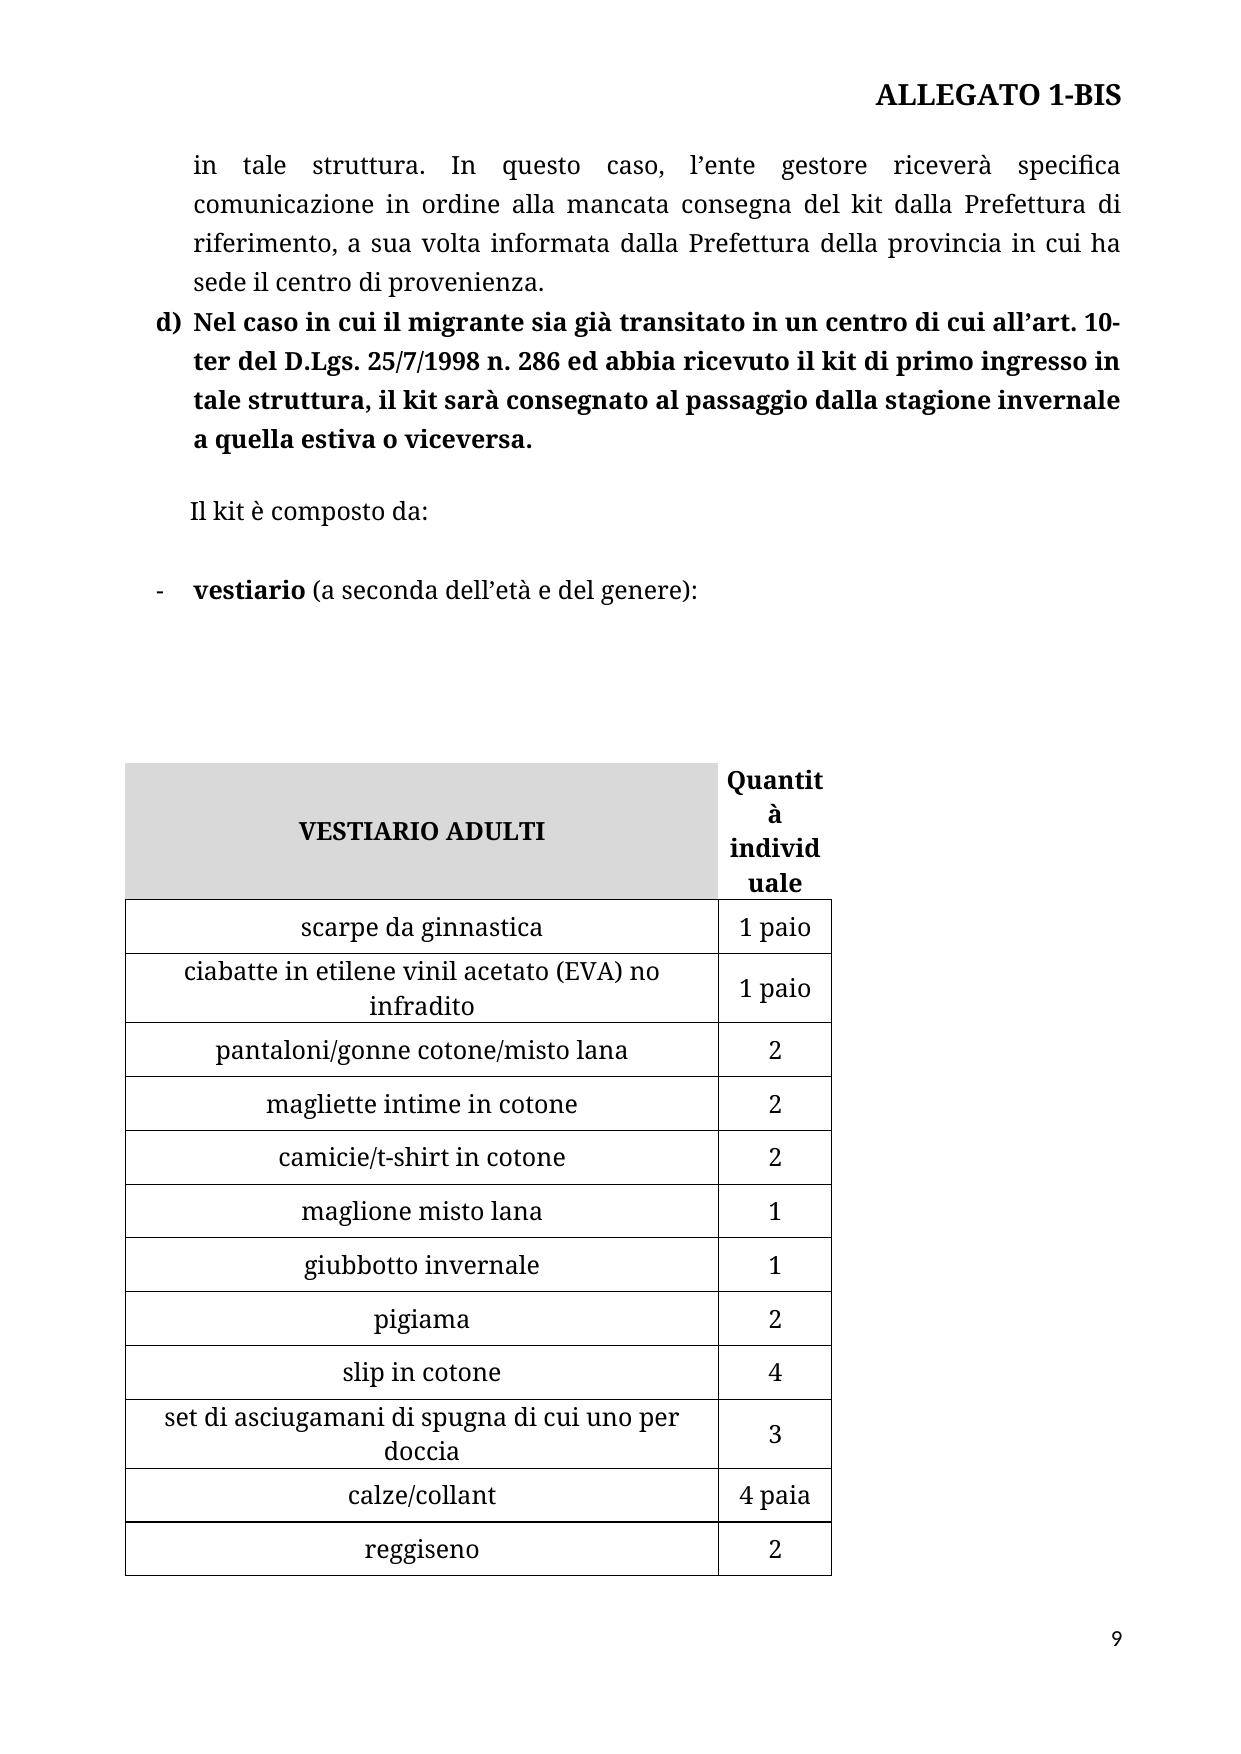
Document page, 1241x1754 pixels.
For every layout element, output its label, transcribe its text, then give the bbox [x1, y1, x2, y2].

table_cell set di asciugamani di spugna di cui uno per doccia [126, 1400, 718, 1468]
table_cell magliette intime in cotone [126, 1077, 718, 1130]
table_cell reggiseno [126, 1523, 718, 1575]
table_cell camicie/t-shirt in cotone [126, 1131, 718, 1183]
text Il kit è composto da: [118, 494, 1122, 528]
table_cell 2 [719, 1523, 831, 1575]
table_cell 2 [719, 1292, 831, 1345]
table_cell 3 [719, 1400, 831, 1468]
table_cell 2 [719, 1077, 831, 1130]
table_cell 1 paio [719, 954, 831, 1022]
table_cell ciabatte in etilene vinil acetato (EVA) no infradito [126, 954, 718, 1022]
table_header VESTIARIO ADULTI [125, 763, 718, 899]
table_cell 1 [719, 1238, 831, 1291]
list Nel caso in cui il migrante sia già transitato in un centro di cui all’art. 10-ter del D.Lgs. 25/7/1998 n. 286 ed abbia ricevuto il kit di primo ingresso in tale struttura, il kit sarà consegnato al passaggio dalla stagione invernale a quella estiva o viceversa. [156, 304, 1122, 456]
table_cell calze/collant [126, 1469, 718, 1521]
table_cell giubbotto invernale [126, 1238, 718, 1291]
table_cell scarpe da ginnastica [126, 900, 718, 953]
table_cell 2 [719, 1023, 831, 1076]
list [156, 148, 1122, 299]
table_cell 4 paia [719, 1469, 831, 1521]
table_cell 1 [719, 1185, 831, 1237]
table_cell 4 [719, 1346, 831, 1398]
table_cell 2 [719, 1131, 831, 1183]
table_cell maglione misto lana [126, 1185, 718, 1237]
table_cell slip in cotone [126, 1346, 718, 1398]
table_cell pantaloni/gonne cotone/misto lana [126, 1023, 718, 1076]
table_cell pigiama [126, 1292, 718, 1345]
list vestiario (a seconda dell’età e del genere): [156, 572, 1122, 606]
table_cell 1 paio [719, 900, 831, 953]
table_header Quantità individuale [719, 763, 832, 899]
